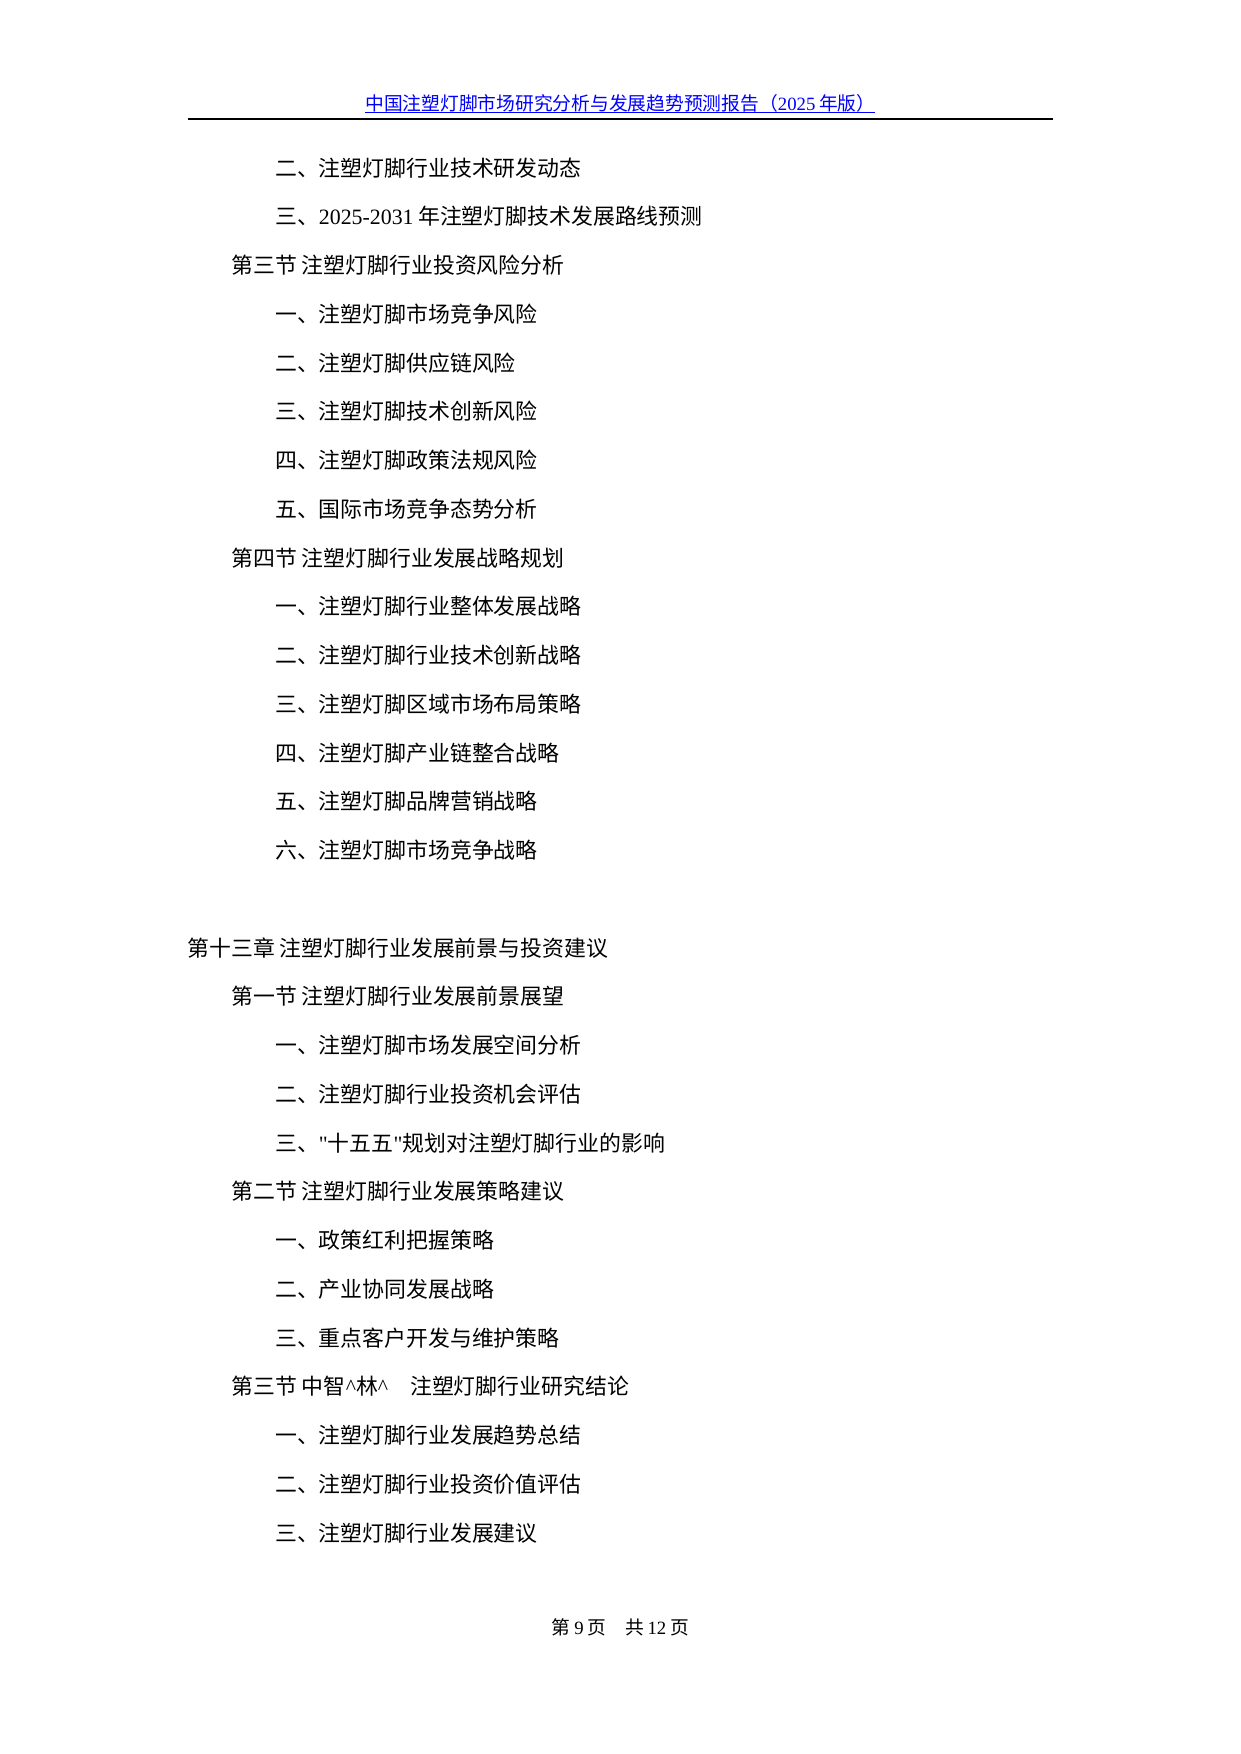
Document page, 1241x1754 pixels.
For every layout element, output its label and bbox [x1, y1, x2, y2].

text [187, 150, 1053, 1548]
